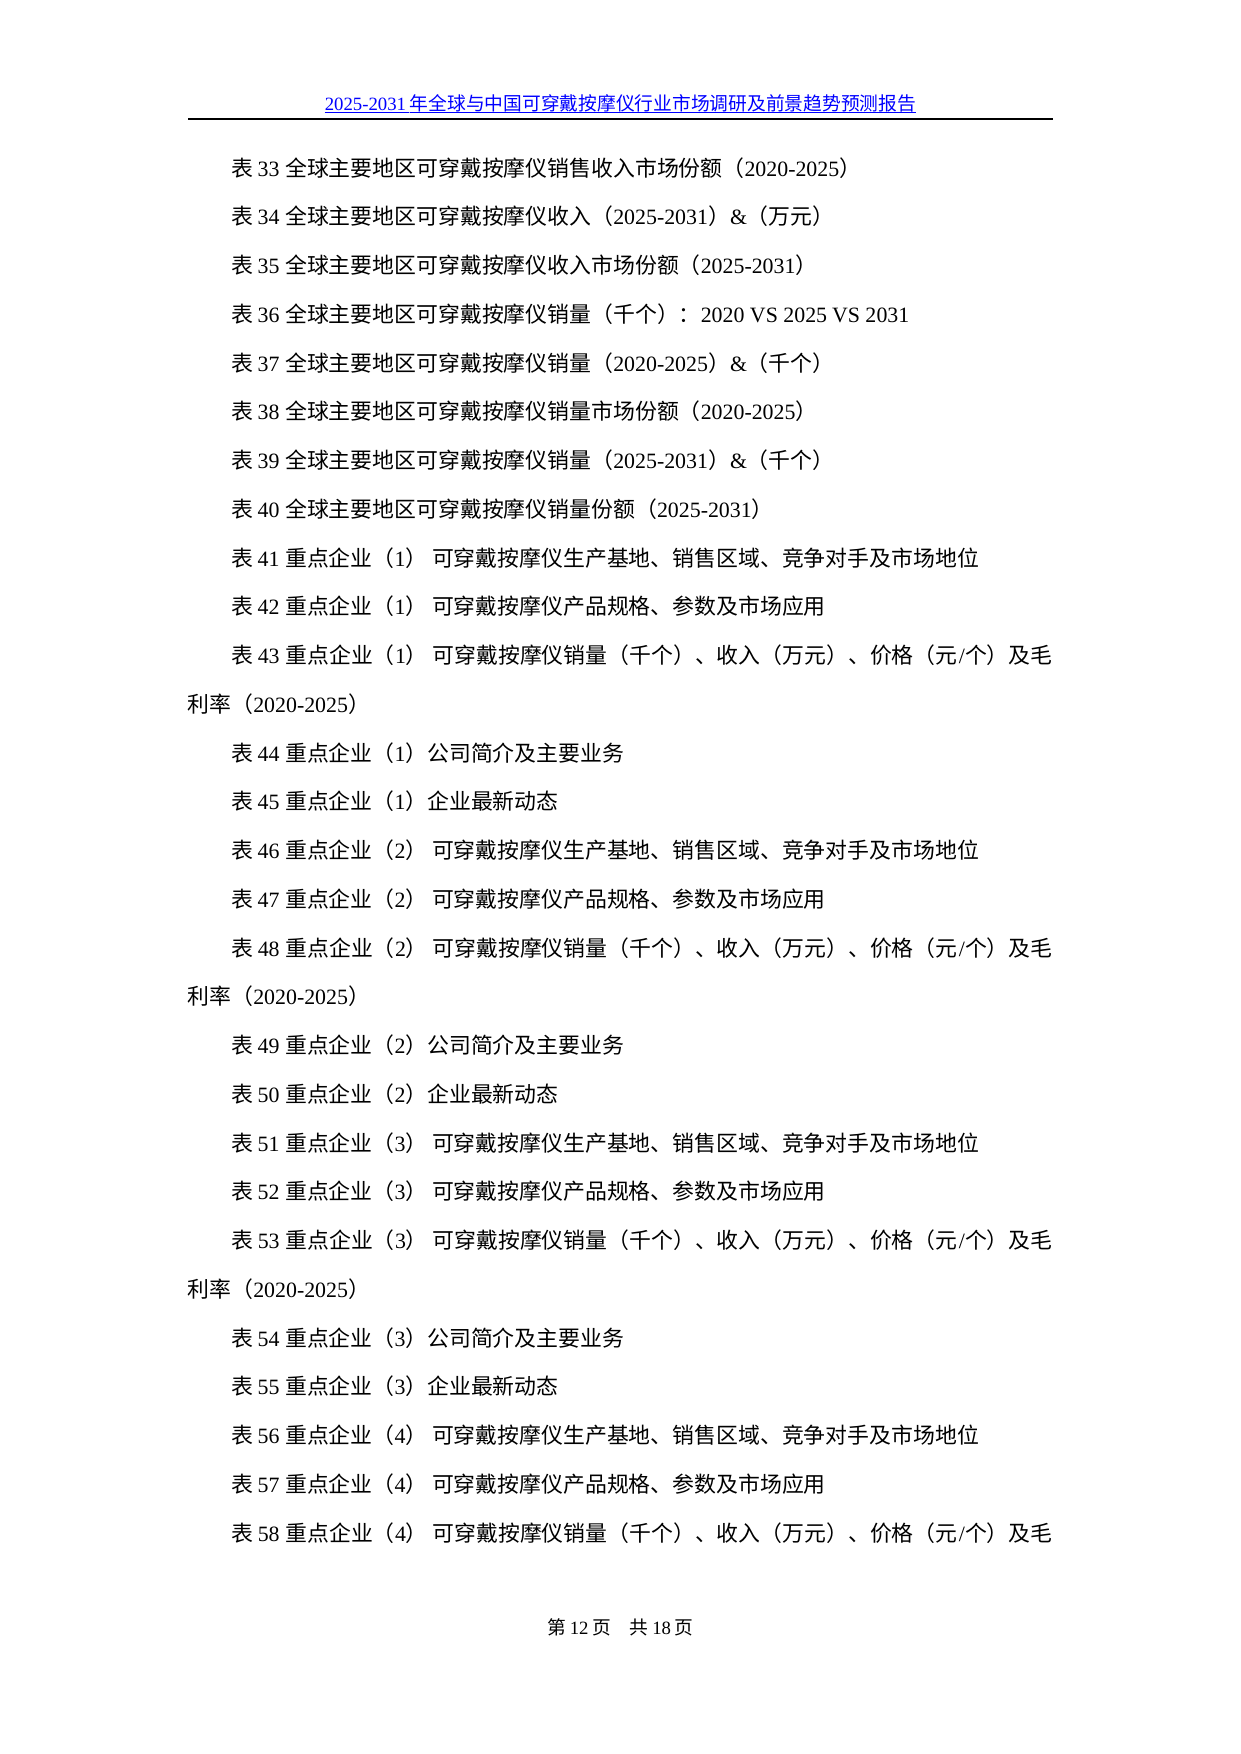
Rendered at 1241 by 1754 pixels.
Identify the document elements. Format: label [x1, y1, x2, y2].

text [187, 150, 1053, 1548]
